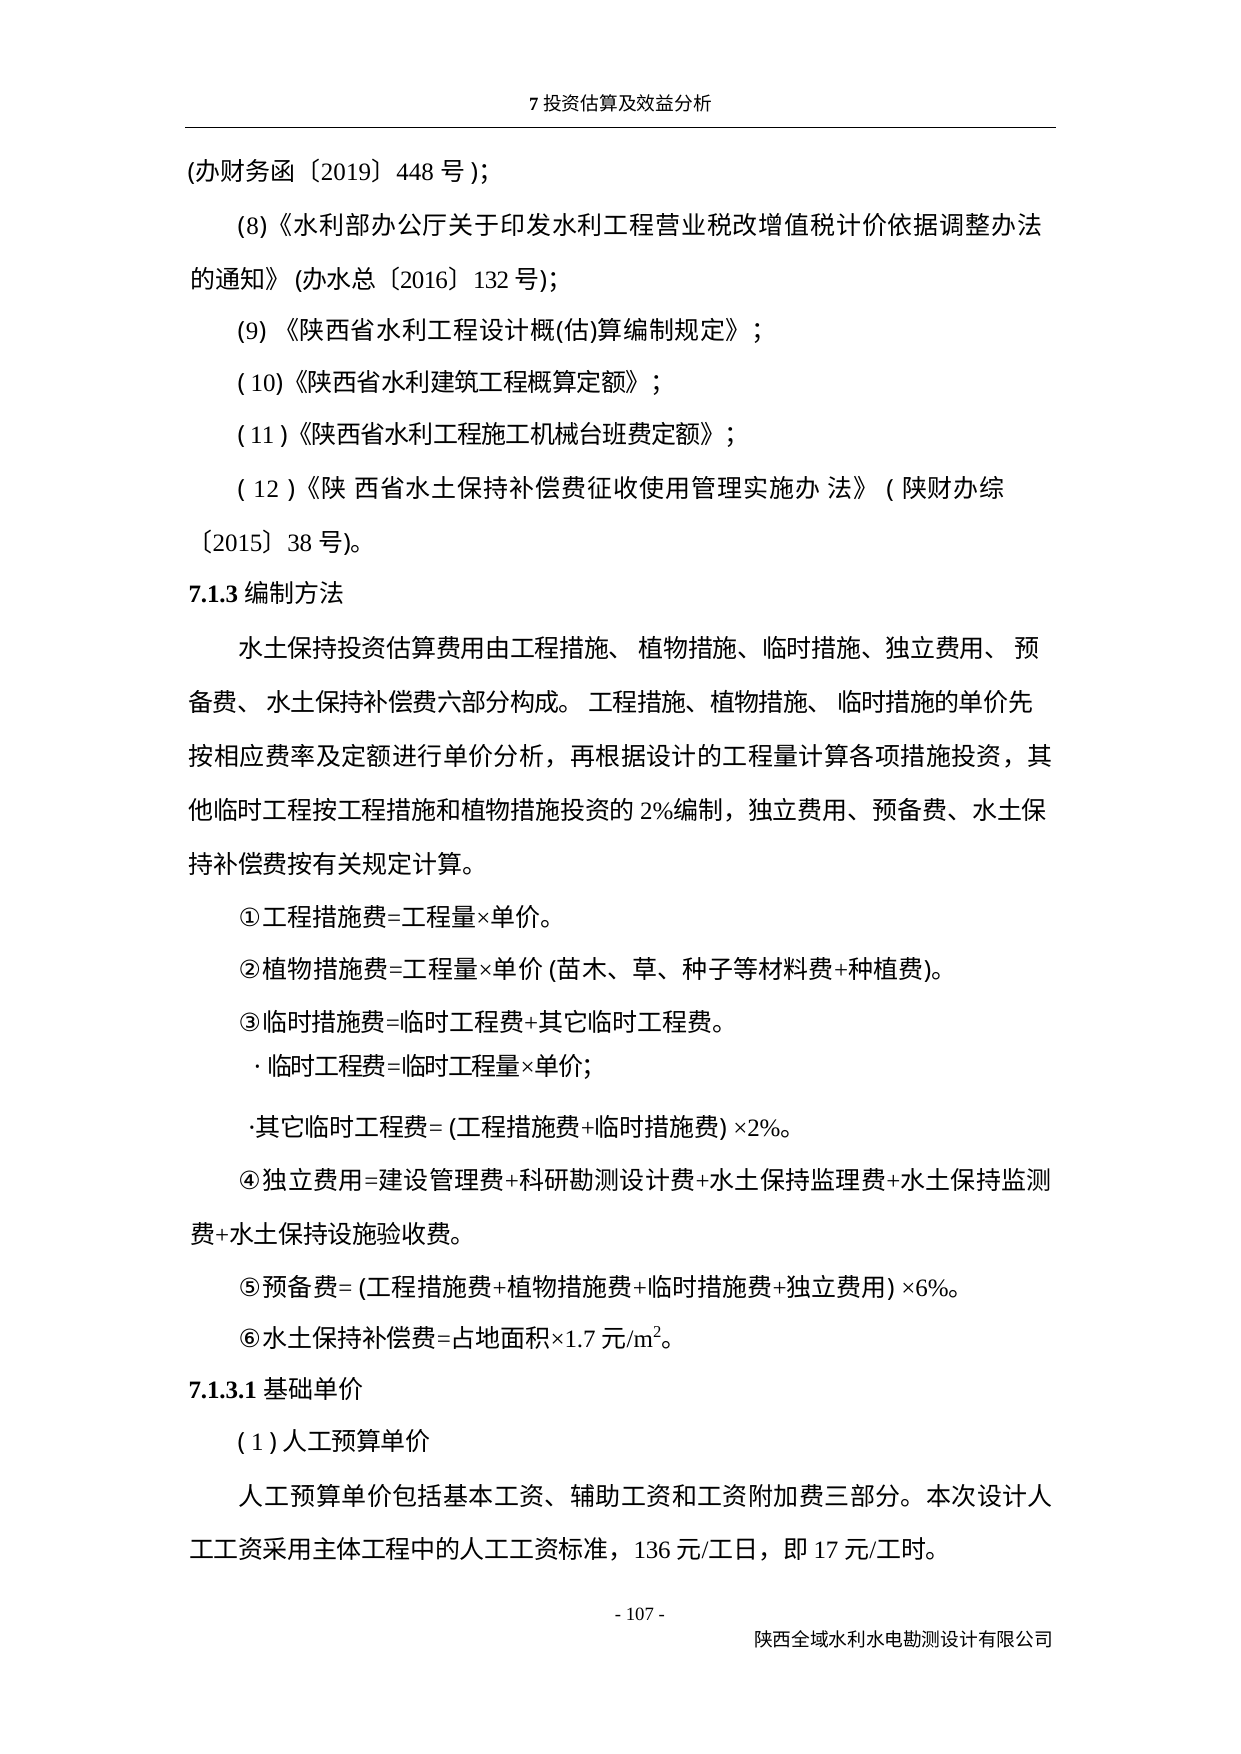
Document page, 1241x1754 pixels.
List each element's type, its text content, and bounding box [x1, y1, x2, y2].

text (8)《水利部办公厅关于印发水利工程营业税改增值税计价依据调整办法 的通知》 (办水总〔2016〕132 号)； [191, 206, 1053, 296]
text ⑥水土保持补偿费=占地面积×1.7 元/m2。 [238, 1320, 1056, 1355]
text 7.1.3.1 基础单价 [188, 1372, 1056, 1405]
text ( 11 )《陕西省水利工程施工机械台班费定额》； [237, 417, 1056, 450]
text ②植物措施费=工程量×单价 (苗木、草、种子等材料费+种植费)。 [238, 951, 1056, 985]
text (9) 《陕西省水利工程设计概(估)算编制规定》； [237, 314, 1056, 346]
text ①工程措施费=工程量×单价。 [238, 898, 1056, 933]
text ④独立费用=建设管理费+科研勘测设计费+水土保持监理费+水土保持监测 费+水土保持设施验收费。 [190, 1161, 1053, 1251]
text ( 10)《陕西省水利建筑工程概算定额》； [237, 365, 1056, 398]
text ( 12 )《陕 西省水土保持补偿费征收使用管理实施办 法》 ( 陕财办综 〔2015〕38 号)。 [187, 469, 1053, 559]
text ③临时措施费=临时工程费+其它临时工程费。 · 临时工程费=临时工程量×单价； [238, 1003, 736, 1083]
text ( 1 ) 人工预算单价 [237, 1424, 1056, 1457]
text 水土保持投资估算费用由工程措施、 植物措施、临时措施、独立费用、 预 备费、 水土保持补偿费六部分构成。 工程措施、植物措施、 临时措施的单价先 按相应费率及定额进行单价分析，再根据设计的工程量计算各项措施投资，其 他临时工程按工程措施和植物措施投资的 2%编制，独立费用、预备费、水土保 持补偿费按有关规定计算。 [188, 629, 1053, 881]
text (办财务函〔2019〕448 号 )； [187, 154, 1056, 187]
text ⑤预备费= (工程措施费+植物措施费+临时措施费+独立费用) ×6%。 [238, 1268, 1056, 1303]
text 人工预算单价包括基本工资、辅助工资和工资附加费三部分。本次设计人 工工资采用主体工程中的人工工资标准，136 元/工日，即 17 元/工时。 [189, 1476, 1053, 1566]
text ·其它临时工程费= (工程措施费+临时措施费) ×2%。 [248, 1108, 1056, 1143]
text 7.1.3 编制方法 [188, 577, 1056, 609]
